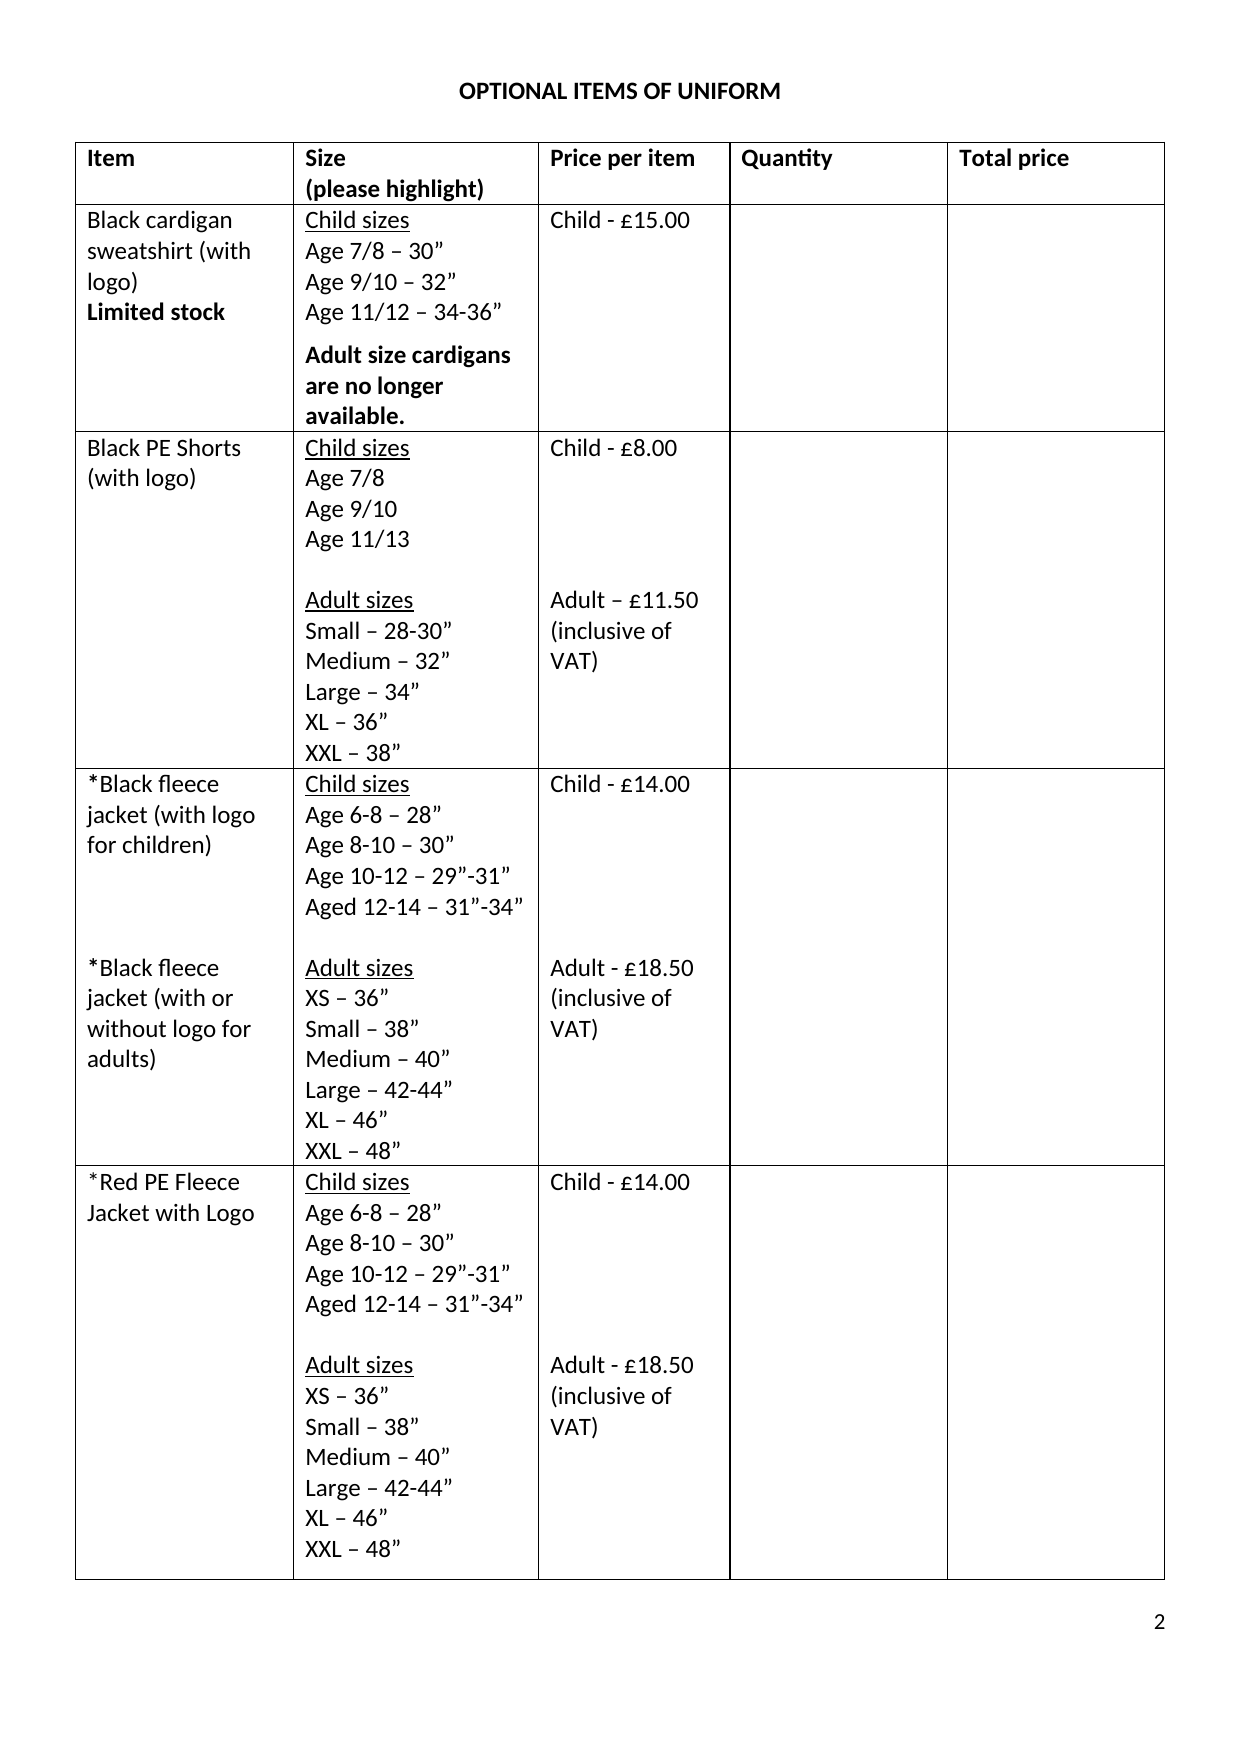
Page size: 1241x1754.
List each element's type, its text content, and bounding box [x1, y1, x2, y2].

table_cell [948, 1166, 1164, 1579]
table_cell Child - £8.00 Adult – £11.50 (inclusive of VAT) [539, 432, 729, 768]
table_cell Child sizes Age 6-8 – 28” Age 8-10 – 30” Age 10-12 – 29”-31” Aged 12-14 – 31”-34” Adult sizes XS – 36” Small – 38” Medium – 40” Large – 42-44” XL – 46” XXL – 48” [294, 1166, 538, 1579]
table_cell [731, 1166, 947, 1579]
table_cell [948, 432, 1164, 768]
table_header Size (please highlight) [294, 143, 538, 204]
table_cell Child - £14.00 Adult - £18.50 (inclusive of VAT) [539, 1166, 729, 1579]
table_cell [948, 205, 1164, 431]
table_cell Child sizes Age 6-8 – 28” Age 8-10 – 30” Age 10-12 – 29”-31” Aged 12-14 – 31”-34” Adult sizes XS – 36” Small – 38” Medium – 40” Large – 42-44” XL – 46” XXL – 48” [294, 769, 538, 1165]
table_cell Child - £15.00 [539, 205, 729, 431]
table_cell [731, 205, 947, 431]
table_cell [731, 432, 947, 768]
table_cell Black PE Shorts (with logo) [76, 432, 293, 768]
table_cell Black cardigan sweatshirt (with logo) Limited stock [76, 205, 293, 431]
table_header Total price [948, 143, 1164, 204]
table_cell *Red PE Fleece Jacket with Logo [76, 1166, 293, 1579]
table_header Price per item [539, 143, 729, 204]
table_cell Child sizes Age 7/8 – 30” Age 9/10 – 32” Age 11/12 – 34-36” Adult size cardigans are no longer available. [294, 205, 538, 431]
table_cell [948, 769, 1164, 1165]
table_cell [731, 769, 947, 1165]
text OPTIONAL ITEMS OF UNIFORM [75, 75, 1165, 106]
table_header Quantity [731, 143, 947, 204]
table_cell Child - £14.00 Adult - £18.50 (inclusive of VAT) [539, 769, 729, 1165]
table_cell *Black fleece jacket (with logo for children) *Black fleece jacket (with or without logo for adults) [76, 769, 293, 1165]
table_header Item [76, 143, 293, 204]
table_cell Child sizes Age 7/8 Age 9/10 Age 11/13 Adult sizes Small – 28-30” Medium – 32” Large – 34” XL – 36” XXL – 38” [294, 432, 538, 768]
